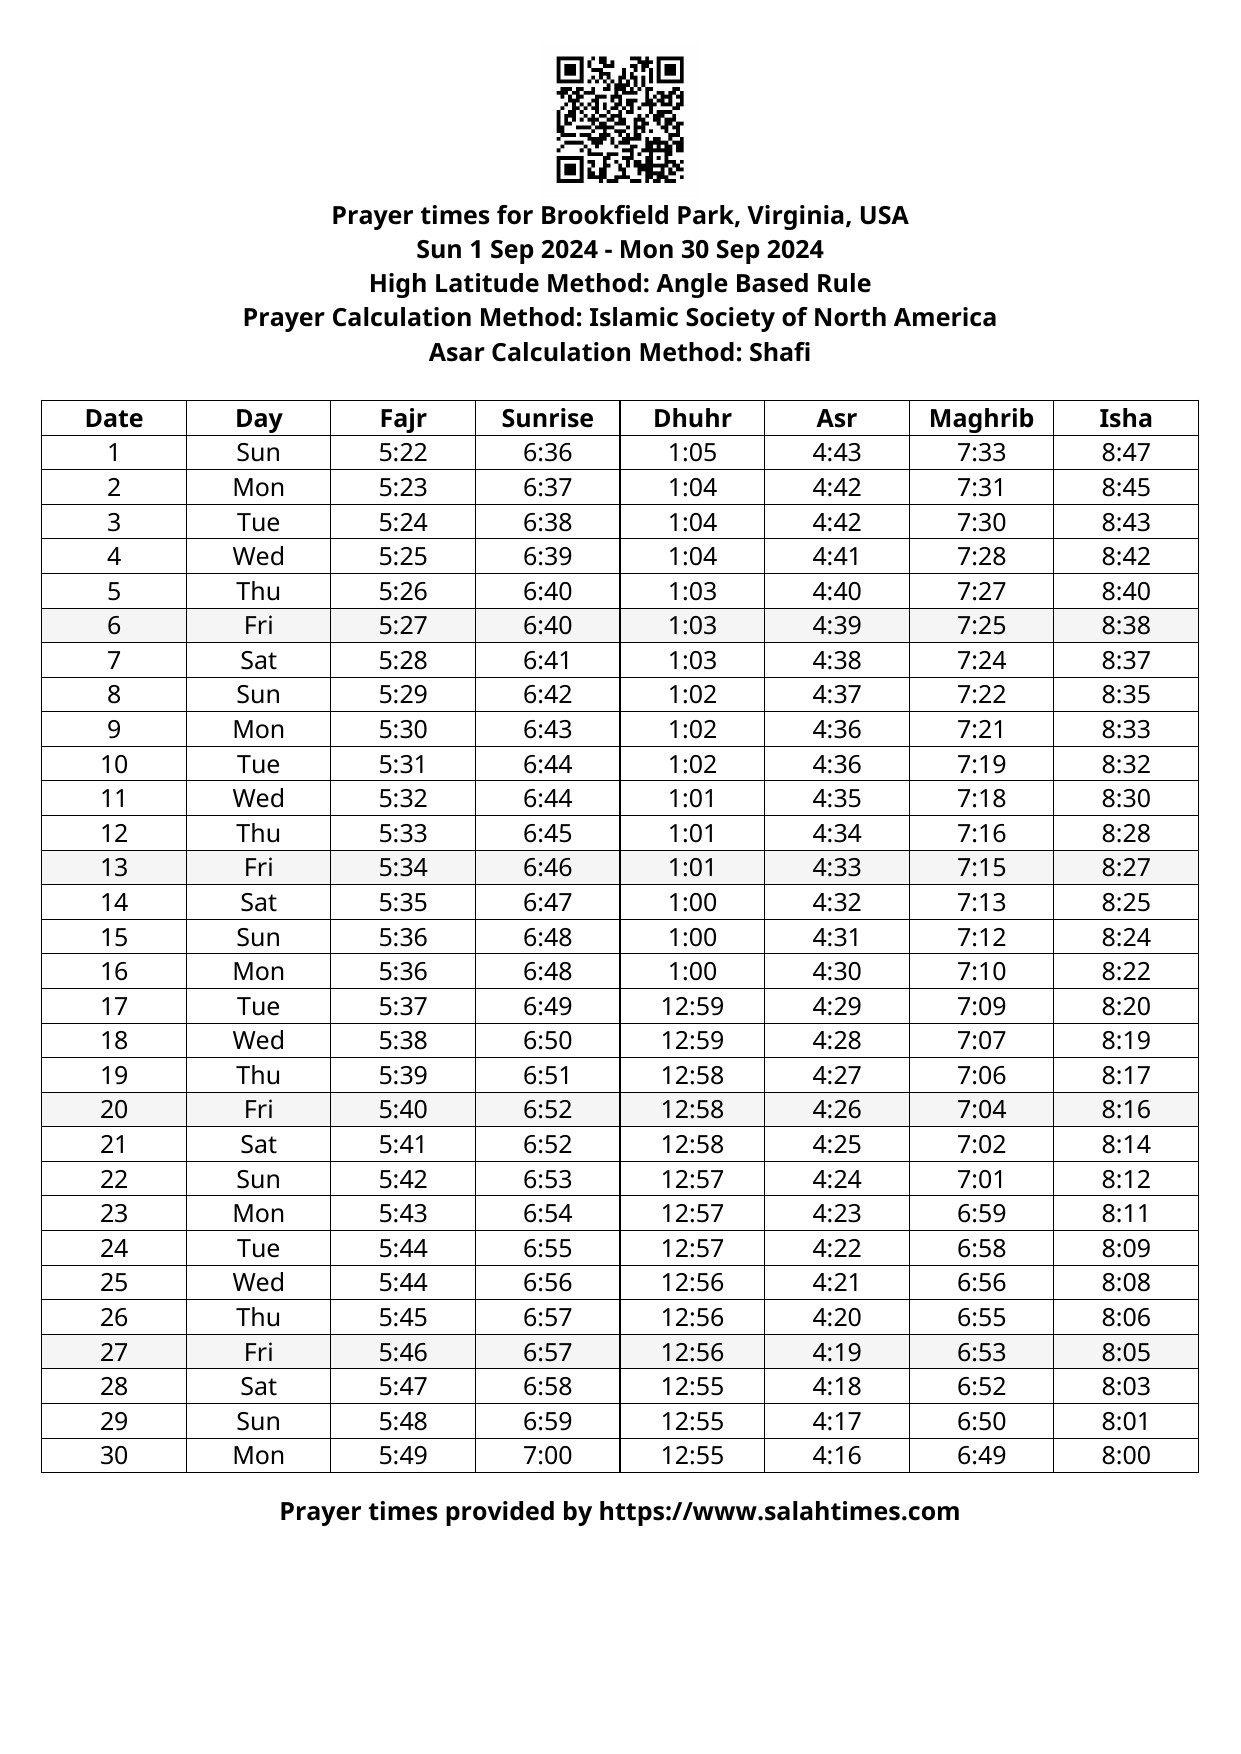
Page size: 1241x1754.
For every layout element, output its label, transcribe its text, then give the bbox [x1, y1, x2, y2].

table_header Maghrib [910, 401, 1053, 434]
table_cell 8:43 [1054, 505, 1198, 538]
table_cell 3 [42, 505, 186, 538]
table_cell 4:17 [765, 1404, 909, 1437]
table_cell Sun [187, 920, 330, 953]
table_cell 1:00 [621, 885, 764, 919]
table_cell 5:38 [331, 1024, 475, 1057]
table_cell 5 [42, 574, 186, 607]
table_cell 8:17 [1054, 1058, 1198, 1092]
table_cell 8:06 [1054, 1300, 1198, 1334]
table_cell 8:25 [1054, 885, 1198, 919]
table_cell Fri [187, 1093, 330, 1126]
table_cell 6:40 [476, 574, 619, 607]
table_cell Thu [187, 1058, 330, 1092]
table_cell 6:52 [910, 1369, 1053, 1403]
table_header Sunrise [476, 401, 619, 434]
table_cell Mon [187, 470, 330, 504]
table_header Asr [765, 401, 909, 434]
table_cell 12:55 [621, 1369, 764, 1403]
table_cell 8:19 [1054, 1024, 1198, 1057]
table_cell 1:03 [621, 609, 764, 642]
table_cell 12:58 [621, 1127, 764, 1161]
table_cell Sun [187, 678, 330, 711]
table_cell 7:00 [476, 1439, 619, 1472]
table_cell 4 [42, 539, 186, 573]
table_cell 6:44 [476, 747, 619, 780]
table_cell 4:36 [765, 712, 909, 746]
table_cell 4:30 [765, 954, 909, 988]
table_cell 6:44 [476, 781, 619, 815]
table_cell 4:42 [765, 505, 909, 538]
table_cell 30 [42, 1439, 186, 1472]
table_cell 11 [42, 781, 186, 815]
table_cell 6:57 [476, 1335, 619, 1368]
table_cell 7:25 [910, 609, 1053, 642]
table_header Day [187, 401, 330, 434]
table_cell 1:02 [621, 747, 764, 780]
table_cell 8:22 [1054, 954, 1198, 988]
table_cell 7:13 [910, 885, 1053, 919]
table_cell 8:00 [1054, 1439, 1198, 1472]
table_cell 20 [42, 1093, 186, 1126]
table_cell 6:52 [476, 1093, 619, 1126]
table_cell 1:00 [621, 920, 764, 953]
table_cell 12 [42, 816, 186, 849]
table_cell 8 [42, 678, 186, 711]
table_cell 12:58 [621, 1093, 764, 1126]
table_cell 17 [42, 989, 186, 1022]
table_cell 5:39 [331, 1058, 475, 1092]
table_cell 7:31 [910, 470, 1053, 504]
table_cell 6:47 [476, 885, 619, 919]
table_cell 7:06 [910, 1058, 1053, 1092]
table_cell 19 [42, 1058, 186, 1092]
table_cell 4:35 [765, 781, 909, 815]
table_cell 6:38 [476, 505, 619, 538]
table_cell 5:34 [331, 851, 475, 884]
table_cell 4:19 [765, 1335, 909, 1368]
table_cell 8:01 [1054, 1404, 1198, 1437]
table_cell 12:55 [621, 1404, 764, 1437]
table_cell 5:37 [331, 989, 475, 1022]
table_cell 6:51 [476, 1058, 619, 1092]
table_cell 5:25 [331, 539, 475, 573]
table_cell 7:27 [910, 574, 1053, 607]
table_cell 4:38 [765, 643, 909, 677]
table_cell 5:35 [331, 885, 475, 919]
table_cell 6:48 [476, 954, 619, 988]
table_cell 5:48 [331, 1404, 475, 1437]
table_cell Sun [187, 1162, 330, 1195]
table_cell 29 [42, 1404, 186, 1437]
table_cell 5:36 [331, 920, 475, 953]
table_cell Tue [187, 1231, 330, 1264]
table_cell 18 [42, 1024, 186, 1057]
table_cell 1:01 [621, 816, 764, 849]
text Prayer Calculation Method: Islamic Society of North America [42, 300, 1198, 334]
table_cell Thu [187, 1300, 330, 1334]
table_cell 4:18 [765, 1369, 909, 1403]
table_cell 4:23 [765, 1196, 909, 1230]
table_cell Tue [187, 747, 330, 780]
table_cell 12:56 [621, 1266, 764, 1299]
table_cell 7 [42, 643, 186, 677]
table_cell 5:47 [331, 1369, 475, 1403]
table_cell Sat [187, 885, 330, 919]
table_cell 22 [42, 1162, 186, 1195]
table_cell Wed [187, 1024, 330, 1057]
text High Latitude Method: Angle Based Rule [42, 266, 1198, 300]
table_cell 6:55 [476, 1231, 619, 1264]
table_cell Tue [187, 505, 330, 538]
table_cell 1 [42, 436, 186, 469]
table_cell 8:09 [1054, 1231, 1198, 1264]
table_cell 6:59 [910, 1196, 1053, 1230]
text Prayer times provided by https://www.salahtimes.com [42, 1494, 1198, 1528]
table_cell Mon [187, 1196, 330, 1230]
table_cell 5:40 [331, 1093, 475, 1126]
table_cell 4:31 [765, 920, 909, 953]
table_cell 6:37 [476, 470, 619, 504]
text Sun 1 Sep 2024 - Mon 30 Sep 2024 [42, 232, 1198, 266]
table_cell 5:32 [331, 781, 475, 815]
table_cell 5:36 [331, 954, 475, 988]
table_cell 8:42 [1054, 539, 1198, 573]
table_cell 1:01 [621, 851, 764, 884]
table_header Isha [1054, 401, 1198, 434]
table_cell 4:32 [765, 885, 909, 919]
table_cell Mon [187, 954, 330, 988]
table_cell 8:03 [1054, 1369, 1198, 1403]
table_cell 5:43 [331, 1196, 475, 1230]
table_cell 5:44 [331, 1266, 475, 1299]
table_cell Wed [187, 781, 330, 815]
table_cell 5:46 [331, 1335, 475, 1368]
table_cell 6:46 [476, 851, 619, 884]
table_cell Fri [187, 851, 330, 884]
table_cell 4:20 [765, 1300, 909, 1334]
table_cell 26 [42, 1300, 186, 1334]
table_cell 7:02 [910, 1127, 1053, 1161]
table_cell 14 [42, 885, 186, 919]
table_cell 4:24 [765, 1162, 909, 1195]
table_cell 6:55 [910, 1300, 1053, 1334]
table_cell 7:33 [910, 436, 1053, 469]
table_cell 8:40 [1054, 574, 1198, 607]
text Prayer times for Brookfield Park, Virginia, USA [42, 198, 1198, 232]
table_cell 5:24 [331, 505, 475, 538]
table_cell 8:16 [1054, 1093, 1198, 1126]
table_cell 4:28 [765, 1024, 909, 1057]
table_cell 21 [42, 1127, 186, 1161]
table_cell 7:10 [910, 954, 1053, 988]
table_cell 7:21 [910, 712, 1053, 746]
table_cell 1:02 [621, 712, 764, 746]
table_cell 12:56 [621, 1300, 764, 1334]
table_cell 4:27 [765, 1058, 909, 1092]
table_cell 7:18 [910, 781, 1053, 815]
table_cell 1:04 [621, 505, 764, 538]
table_cell 7:15 [910, 851, 1053, 884]
table_cell 4:21 [765, 1266, 909, 1299]
table_cell Mon [187, 1439, 330, 1472]
table_cell 5:29 [331, 678, 475, 711]
table_cell 8:11 [1054, 1196, 1198, 1230]
table_cell 7:28 [910, 539, 1053, 573]
table_cell 6:56 [476, 1266, 619, 1299]
table_cell 4:26 [765, 1093, 909, 1126]
table_cell 5:49 [331, 1439, 475, 1472]
table_cell Sun [187, 436, 330, 469]
table_cell 1:04 [621, 470, 764, 504]
table_cell 4:34 [765, 816, 909, 849]
table_cell 8:05 [1054, 1335, 1198, 1368]
table_cell 6:36 [476, 436, 619, 469]
table_cell 6:49 [476, 989, 619, 1022]
table_cell 5:30 [331, 712, 475, 746]
table_cell 8:37 [1054, 643, 1198, 677]
table_cell 7:07 [910, 1024, 1053, 1057]
table_cell 25 [42, 1266, 186, 1299]
table_cell 7:19 [910, 747, 1053, 780]
table_cell 9 [42, 712, 186, 746]
table_cell 6:56 [910, 1266, 1053, 1299]
table_cell Fri [187, 609, 330, 642]
table_cell 7:09 [910, 989, 1053, 1022]
table_cell 8:20 [1054, 989, 1198, 1022]
table_cell 5:42 [331, 1162, 475, 1195]
table_cell Mon [187, 712, 330, 746]
table_cell 1:04 [621, 539, 764, 573]
table_cell 6:53 [910, 1335, 1053, 1368]
table_cell 4:40 [765, 574, 909, 607]
table_cell 8:38 [1054, 609, 1198, 642]
table_cell 5:41 [331, 1127, 475, 1161]
table_cell 6:42 [476, 678, 619, 711]
table_header Dhuhr [621, 401, 764, 434]
table_cell 5:44 [331, 1231, 475, 1264]
table_cell 5:26 [331, 574, 475, 607]
table_cell 28 [42, 1369, 186, 1403]
table_cell 12:58 [621, 1058, 764, 1092]
table_cell 4:36 [765, 747, 909, 780]
table_cell 12:59 [621, 1024, 764, 1057]
table_cell 1:03 [621, 574, 764, 607]
table_cell 12:59 [621, 989, 764, 1022]
table_cell 6:50 [476, 1024, 619, 1057]
table_cell Tue [187, 989, 330, 1022]
table_cell 4:33 [765, 851, 909, 884]
table_cell 6:49 [910, 1439, 1053, 1472]
table_cell 8:12 [1054, 1162, 1198, 1195]
table_cell 6:57 [476, 1300, 619, 1334]
table_cell 4:43 [765, 436, 909, 469]
table_cell 12:57 [621, 1231, 764, 1264]
table_cell Wed [187, 539, 330, 573]
table_cell 6:43 [476, 712, 619, 746]
table_cell 5:27 [331, 609, 475, 642]
table_cell 4:16 [765, 1439, 909, 1472]
table_cell 6:39 [476, 539, 619, 573]
table_cell 1:02 [621, 678, 764, 711]
table_cell 8:24 [1054, 920, 1198, 953]
table_cell 2 [42, 470, 186, 504]
table_cell 13 [42, 851, 186, 884]
table_cell 12:55 [621, 1439, 764, 1472]
table_cell Thu [187, 816, 330, 849]
table_cell 8:47 [1054, 436, 1198, 469]
table_cell 4:37 [765, 678, 909, 711]
table_cell 8:08 [1054, 1266, 1198, 1299]
table_cell Sat [187, 1127, 330, 1161]
table_cell Thu [187, 574, 330, 607]
table_cell 6:48 [476, 920, 619, 953]
table_cell 24 [42, 1231, 186, 1264]
table_cell 8:28 [1054, 816, 1198, 849]
table_cell 4:25 [765, 1127, 909, 1161]
table_cell 8:27 [1054, 851, 1198, 884]
table_cell 7:01 [910, 1162, 1053, 1195]
table_cell 6:58 [910, 1231, 1053, 1264]
table_cell 7:04 [910, 1093, 1053, 1126]
table_cell Sat [187, 643, 330, 677]
table_cell 8:45 [1054, 470, 1198, 504]
table_cell 4:39 [765, 609, 909, 642]
table_cell 12:57 [621, 1162, 764, 1195]
table_cell Fri [187, 1335, 330, 1368]
table_cell 6:52 [476, 1127, 619, 1161]
table_cell 5:23 [331, 470, 475, 504]
table_cell 7:30 [910, 505, 1053, 538]
table_cell 27 [42, 1335, 186, 1368]
table_cell 6:41 [476, 643, 619, 677]
table_header Date [42, 401, 186, 434]
table_cell 1:01 [621, 781, 764, 815]
table_cell 5:22 [331, 436, 475, 469]
table_cell 7:16 [910, 816, 1053, 849]
table_cell 12:57 [621, 1196, 764, 1230]
table_cell 6:54 [476, 1196, 619, 1230]
picture [542, 41, 699, 198]
table_cell 8:35 [1054, 678, 1198, 711]
table_cell Wed [187, 1266, 330, 1299]
table_cell Sun [187, 1404, 330, 1437]
table_cell 23 [42, 1196, 186, 1230]
table_cell 4:41 [765, 539, 909, 573]
table_cell Sat [187, 1369, 330, 1403]
table_cell 1:03 [621, 643, 764, 677]
table_cell 4:22 [765, 1231, 909, 1264]
table_cell 16 [42, 954, 186, 988]
table_cell 5:31 [331, 747, 475, 780]
table_cell 6:58 [476, 1369, 619, 1403]
table_cell 8:14 [1054, 1127, 1198, 1161]
table_cell 8:32 [1054, 747, 1198, 780]
table_cell 7:12 [910, 920, 1053, 953]
table_cell 10 [42, 747, 186, 780]
table_header Fajr [331, 401, 475, 434]
table_cell 6 [42, 609, 186, 642]
table_cell 6:53 [476, 1162, 619, 1195]
table_cell 8:33 [1054, 712, 1198, 746]
table_cell 12:56 [621, 1335, 764, 1368]
table_cell 1:00 [621, 954, 764, 988]
table_cell 8:30 [1054, 781, 1198, 815]
table_cell 5:45 [331, 1300, 475, 1334]
table_cell 7:24 [910, 643, 1053, 677]
table_cell 6:40 [476, 609, 619, 642]
table_cell 4:42 [765, 470, 909, 504]
table_cell 5:28 [331, 643, 475, 677]
text Asar Calculation Method: Shafi [42, 334, 1198, 368]
table_cell 4:29 [765, 989, 909, 1022]
table_cell 6:50 [910, 1404, 1053, 1437]
table_cell 5:33 [331, 816, 475, 849]
table_cell 15 [42, 920, 186, 953]
table_cell 6:59 [476, 1404, 619, 1437]
table_cell 6:45 [476, 816, 619, 849]
table_cell 1:05 [621, 436, 764, 469]
table_cell 7:22 [910, 678, 1053, 711]
